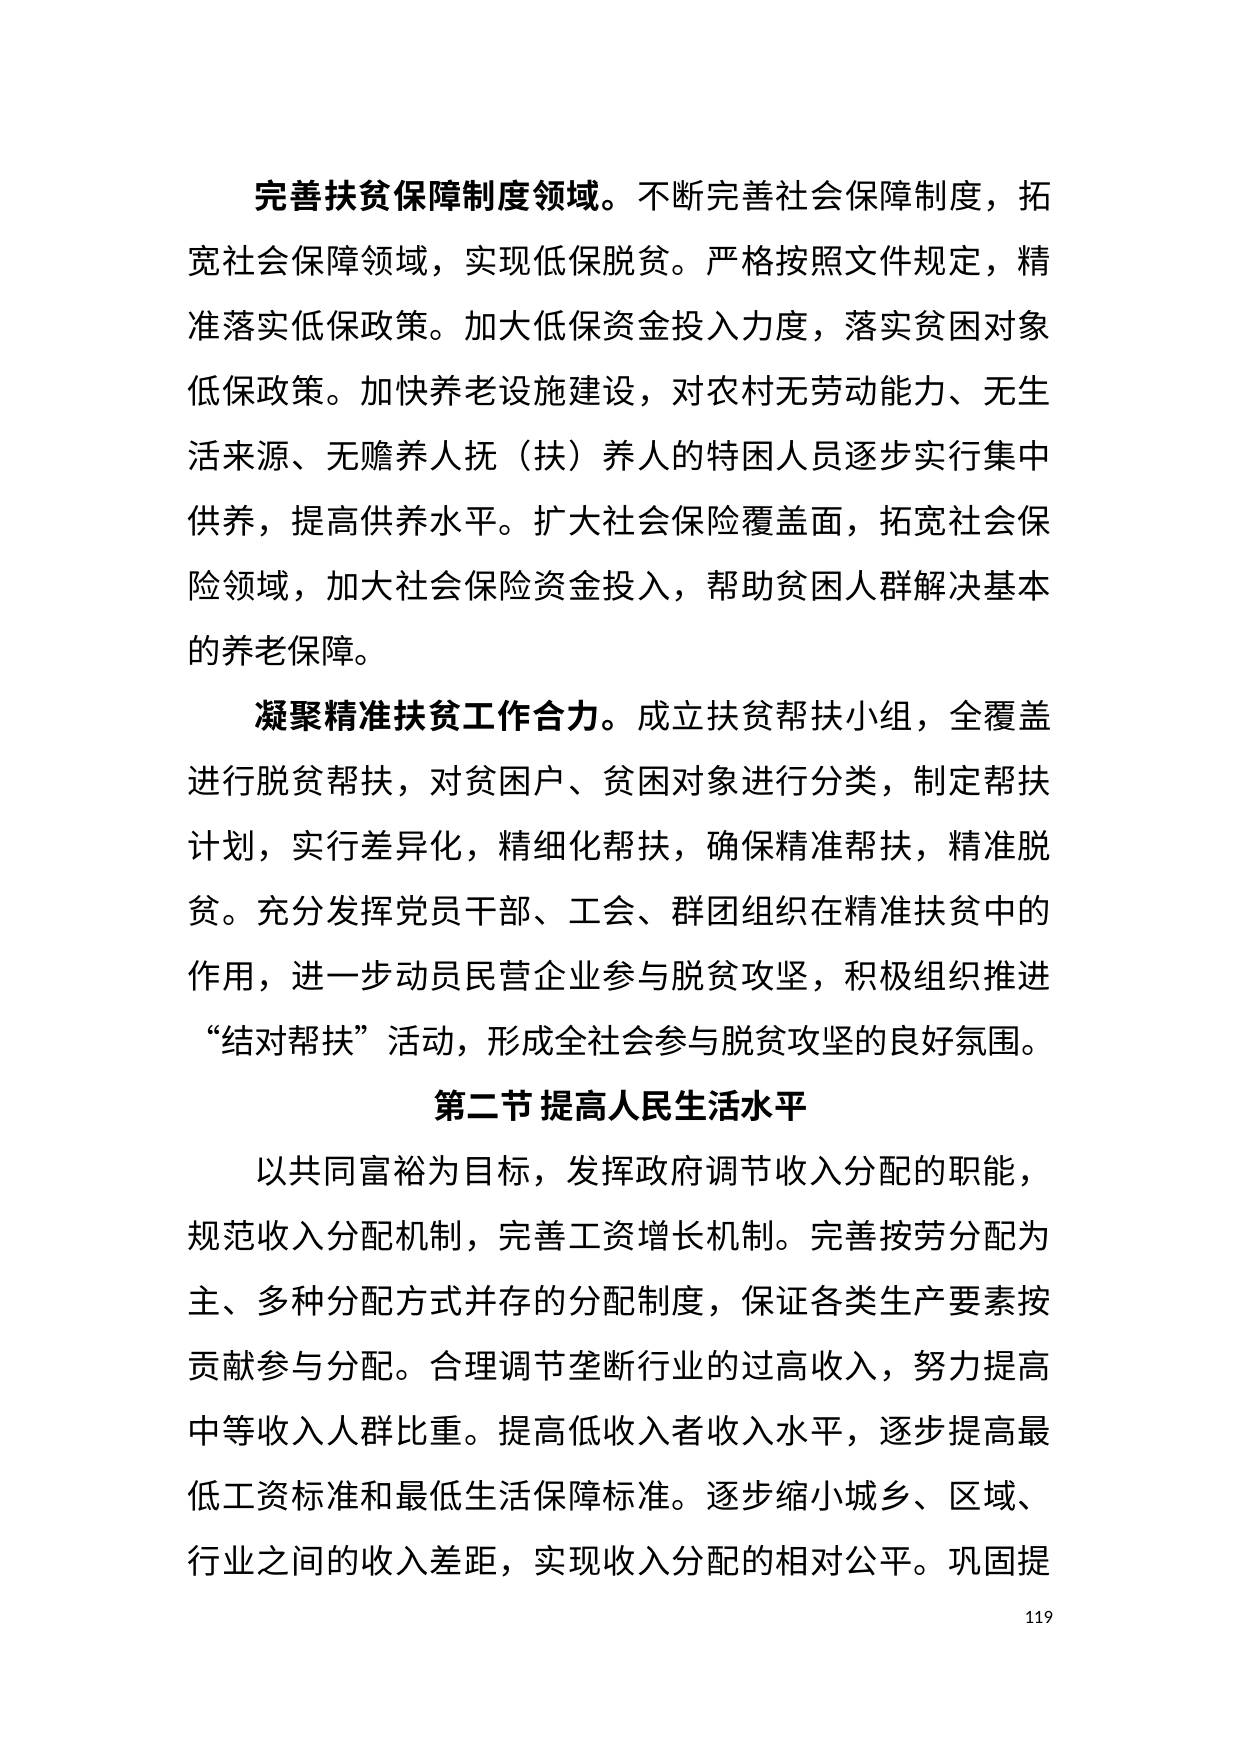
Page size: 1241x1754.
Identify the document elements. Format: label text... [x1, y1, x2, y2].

text 完善扶贫保障制度领域。不断完善社会保障制度，拓宽社会保障领域，实现低保脱贫。严格按照文件规定，精准落实低保政策。加大低保资金投入力度，落实贫困对象低保政策。加快养老设施建设，对农村无劳动能力、无生活来源、无赡养人抚（扶）养人的特困人员逐步实行集中供养，提高供养水平。扩大社会保险覆盖面，拓宽社会保险领域，加大社会保险资金投入，帮助贫困人群解决基本的养老保障。 [187, 162, 1053, 682]
text 凝聚精准扶贫工作合力。成立扶贫帮扶小组，全覆盖进行脱贫帮扶，对贫困户、贫困对象进行分类，制定帮扶计划，实行差异化，精细化帮扶，确保精准帮扶，精准脱贫。充分发挥党员干部、工会、群团组织在精准扶贫中的作用，进一步动员民营企业参与脱贫攻坚，积极组织推进“结对帮扶”活动，形成全社会参与脱贫攻坚的良好氛围。 [187, 682, 1053, 1072]
subtitle 第二节 提高人民生活水平 [187, 1072, 1053, 1137]
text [187, 1137, 1053, 1592]
